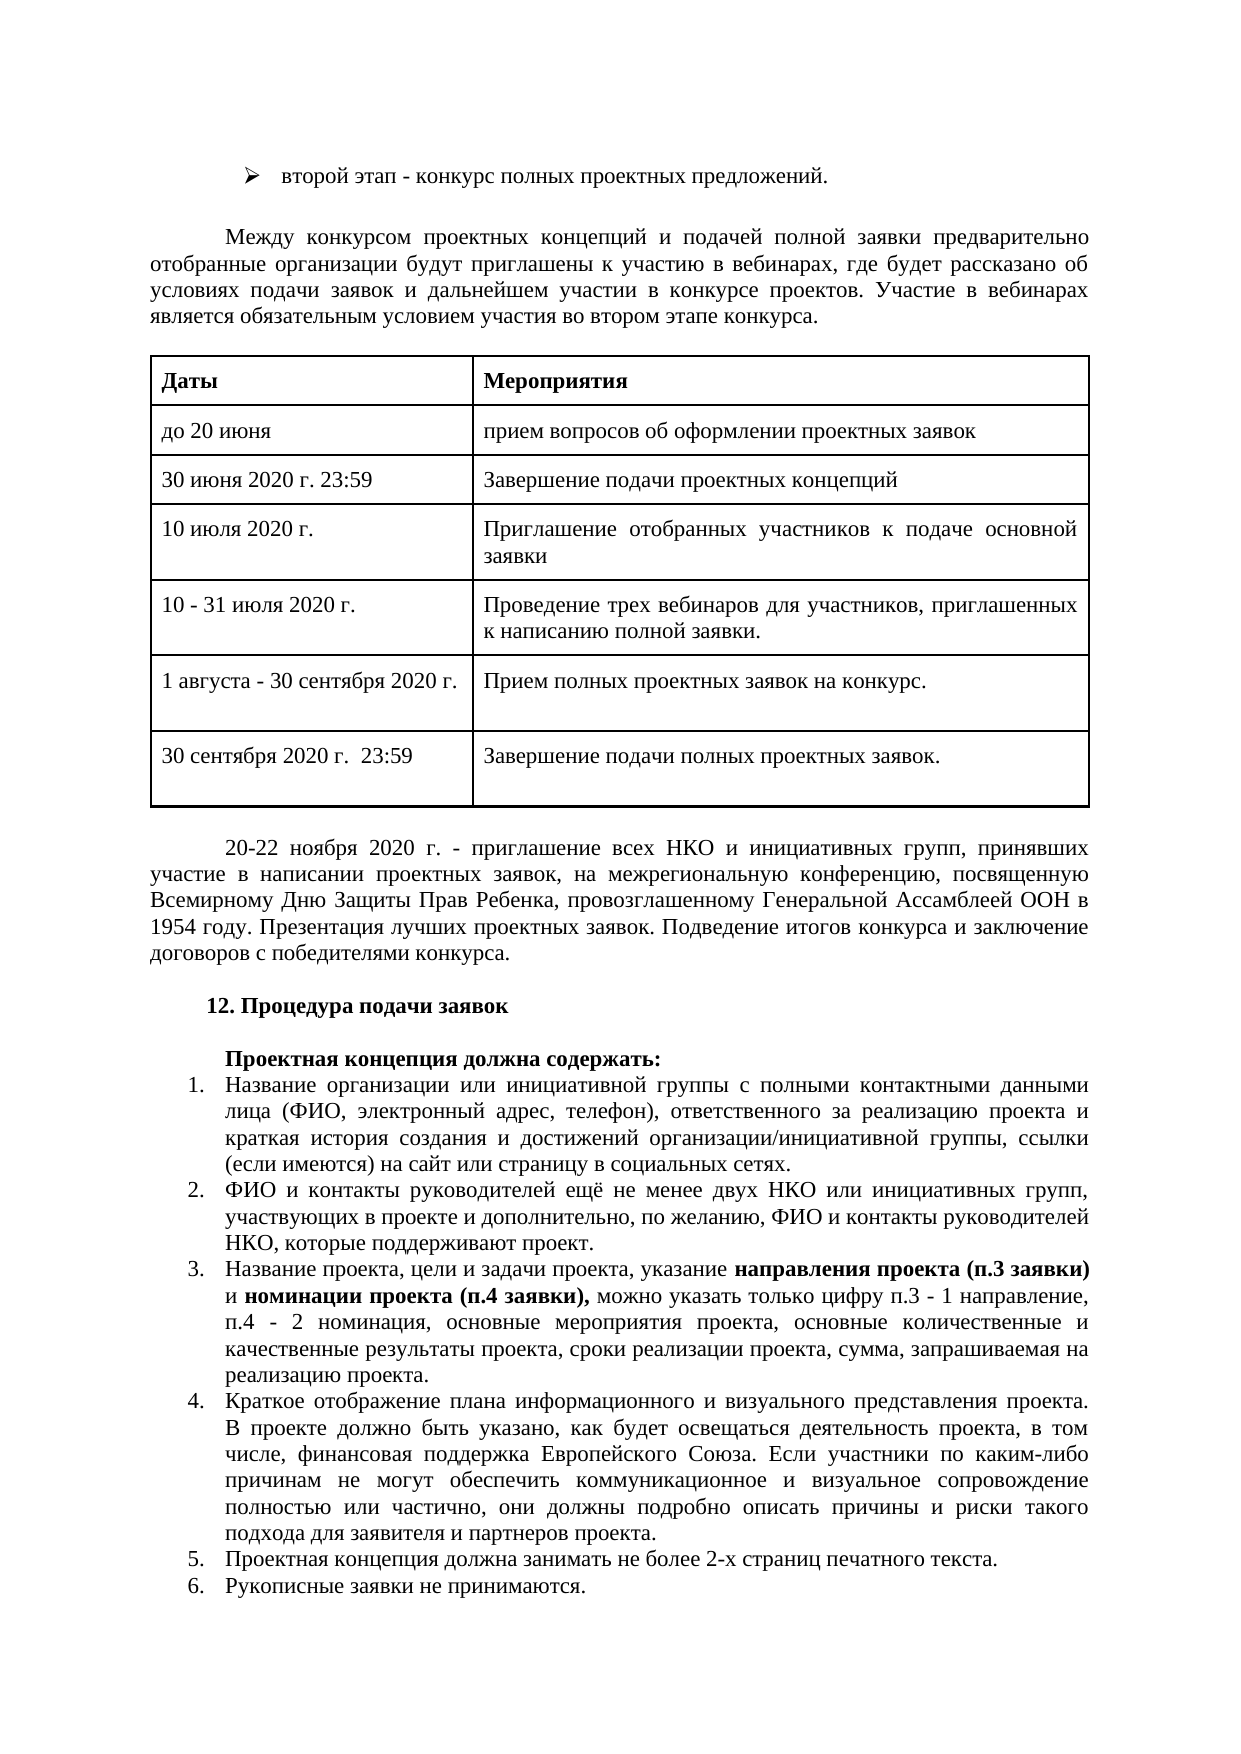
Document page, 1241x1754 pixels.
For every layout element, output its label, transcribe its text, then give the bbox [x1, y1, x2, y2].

table_cell 30 сентября 2020 г. 23:59 [152, 732, 472, 805]
table_cell Завершение подачи проектных концепций [474, 456, 1088, 503]
text 20-22 ноября 2020 г. - приглашение всех НКО и инициативных групп, принявших участие в написании проектных заявок, на межрегиональную конференцию, посвященную Всемирному Дню Защиты Прав Ребенка, провозглашенному Генеральной Ассамблеей ООН в 1954 году. Презентация лучших проектных заявок. Подведение итогов конкурса и заключение договоров с победителями конкурса. [150, 834, 1090, 966]
list второй этап - конкурс полных проектных предложений. [244, 150, 1090, 197]
table_cell Проведение трех вебинаров для участников, приглашенных к написанию полной заявки. [474, 581, 1088, 654]
text Между конкурсом проектных концепций и подачей полной заявки предварительно отобранные организации будут приглашены к участию в вебинарах, где будет рассказано об условиях подачи заявок и дальнейшем участии в конкурсе проектов. Участие в вебинарах является обязательным условием участия во втором этапе конкурса. [150, 223, 1090, 329]
list Проектная концепция должна занимать не более 2-х страниц печатного текста. [187, 1545, 1090, 1572]
list Рукописные заявки не принимаются. [187, 1572, 1090, 1598]
table_cell Прием полных проектных заявок на конкурс. [474, 656, 1088, 730]
table_cell до 20 июня [152, 406, 472, 454]
list Название проекта, цели и задачи проекта, указание направления проекта (п.3 заявки) и номинации проекта (п.4 заявки), можно указать только цифру п.3 - 1 направление, п.4 - 2 номинация, основные мероприятия проекта, основные количественные и качественные результаты проекта, сроки реализации проекта, сумма, запрашиваемая на реализацию проекта. [187, 1256, 1090, 1387]
table_cell 1 августа - 30 сентября 2020 г. [152, 656, 472, 730]
table_cell 30 июня 2020 г. 23:59 [152, 456, 472, 503]
table_cell 10 июля 2020 г. [152, 505, 472, 578]
table_cell Завершение подачи полных проектных заявок. [474, 732, 1088, 805]
text Проектная концепция должна содержать: [150, 1045, 1090, 1071]
table_cell прием вопросов об оформлении проектных заявок [474, 406, 1088, 454]
table_header Мероприятия [474, 357, 1088, 404]
table_header Даты [152, 357, 472, 404]
table_cell Приглашение отобранных участников к подаче основной заявки [474, 505, 1088, 578]
list Название организации или инициативной группы с полными контактными данными лица (ФИО, электронный адрес, телефон), ответственного за реализацию проекта и краткая история создания и достижений организации/инициативной группы, ссылки (если имеются) на сайт или страницу в социальных сетях. [187, 1071, 1090, 1176]
table_cell 10 - 31 июля 2020 г. [152, 581, 472, 654]
text 12. Процедура подачи заявок [206, 992, 1090, 1018]
list ФИО и контакты руководителей ещё не менее двух НКО или инициативных групп, участвующих в проекте и дополнительно, по желанию, ФИО и контакты руководителей НКО, которые поддерживают проект. [187, 1176, 1090, 1256]
list Краткое отображение плана информационного и визуального представления проекта. В проекте должно быть указано, как будет освещаться деятельность проекта, в том числе, финансовая поддержка Европейского Союза. Если участники по каким-либо причинам не могут обеспечить коммуникационное и визуальное сопровождение полностью или частично, они должны подробно описать причины и риски такого подхода для заявителя и партнеров проекта. [187, 1387, 1090, 1545]
